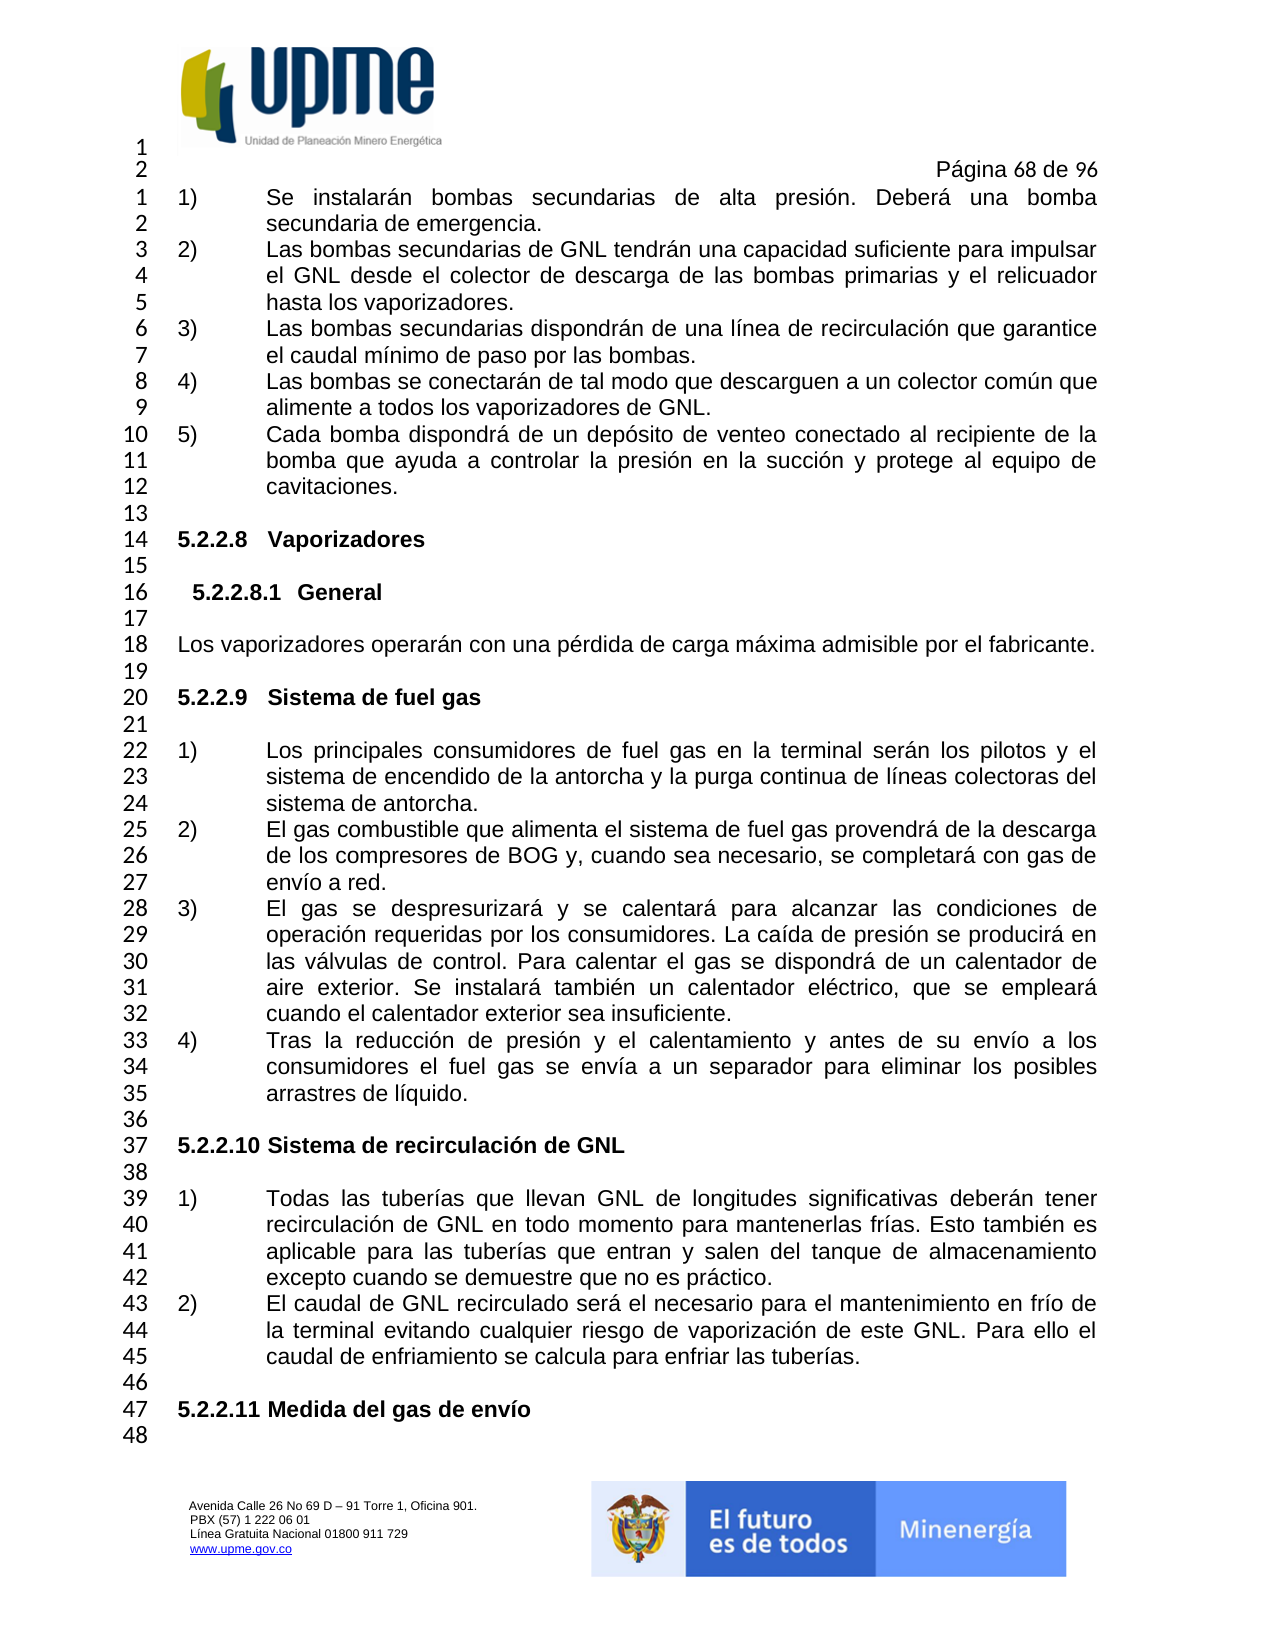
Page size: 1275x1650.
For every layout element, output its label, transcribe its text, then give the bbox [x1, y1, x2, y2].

picture [591, 1481, 1067, 1577]
list Cada bomba dispondrá de un depósito de venteo conectado al recipiente de la bomba que ayuda a controlar la presión en la succión y protege al equipo de cavitaciones. [177, 421, 1098, 500]
subtitle Vaporizadores [177, 526, 1098, 552]
list Las bombas secundarias dispondrán de una línea de recirculación que garantice el caudal mínimo de paso por las bombas. [177, 315, 1098, 368]
subtitle General [192, 579, 1098, 605]
list El gas se despresurizará y se calentará para alcanzar las condiciones de operación requeridas por los consumidores. La caída de presión se producirá en las válvulas de control. Para calentar el gas se dispondrá de un calentador de aire exterior. Se instalará también un calentador eléctrico, que se empleará cuando el calentador exterior sea insuficiente. [177, 895, 1098, 1027]
list Los principales consumidores de fuel gas en la terminal serán los pilotos y el sistema de encendido de la antorcha y la purga continua de líneas colectoras del sistema de antorcha. [177, 737, 1098, 816]
subtitle Medida del gas de envío [177, 1396, 1098, 1422]
list El caudal de GNL recirculado será el necesario para el mantenimiento en frío de la terminal evitando cualquier riesgo de vaporización de este GNL. Para ello el caudal de enfriamiento se calcula para enfriar las tuberías. [177, 1290, 1098, 1369]
list Las bombas se conectarán de tal modo que descarguen a un colector común que alimente a todos los vaporizadores de GNL. [177, 368, 1098, 421]
list Tras la reducción de presión y el calentamiento y antes de su envío a los consumidores el fuel gas se envía a un separador para eliminar los posibles arrastres de líquido. [177, 1027, 1098, 1106]
list Se instalarán bombas secundarias de alta presión. Deberá una bomba secundaria de emergencia. [177, 183, 1098, 236]
subtitle Sistema de recirculación de GNL [177, 1132, 1098, 1158]
list El gas combustible que alimenta el sistema de fuel gas provendrá de la descarga de los compresores de BOG y, cuando sea necesario, se completará con gas de envío a red. [177, 816, 1098, 895]
list Todas las tuberías que llevan GNL de longitudes significativas deberán tener recirculación de GNL en todo momento para mantenerlas frías. Esto también es aplicable para las tuberías que entran y salen del tanque de almacenamiento excepto cuando se demuestre que no es práctico. [177, 1185, 1098, 1290]
text Los vaporizadores operarán con una pérdida de carga máxima admisible por el fabricante. [177, 631, 1098, 658]
list Las bombas secundarias de GNL tendrán una capacidad suficiente para impulsar el GNL desde el colector de descarga de las bombas primarias y el relicuador hasta los vaporizadores. [177, 236, 1098, 315]
picture [177, 44, 447, 156]
subtitle Sistema de fuel gas [177, 684, 1098, 711]
